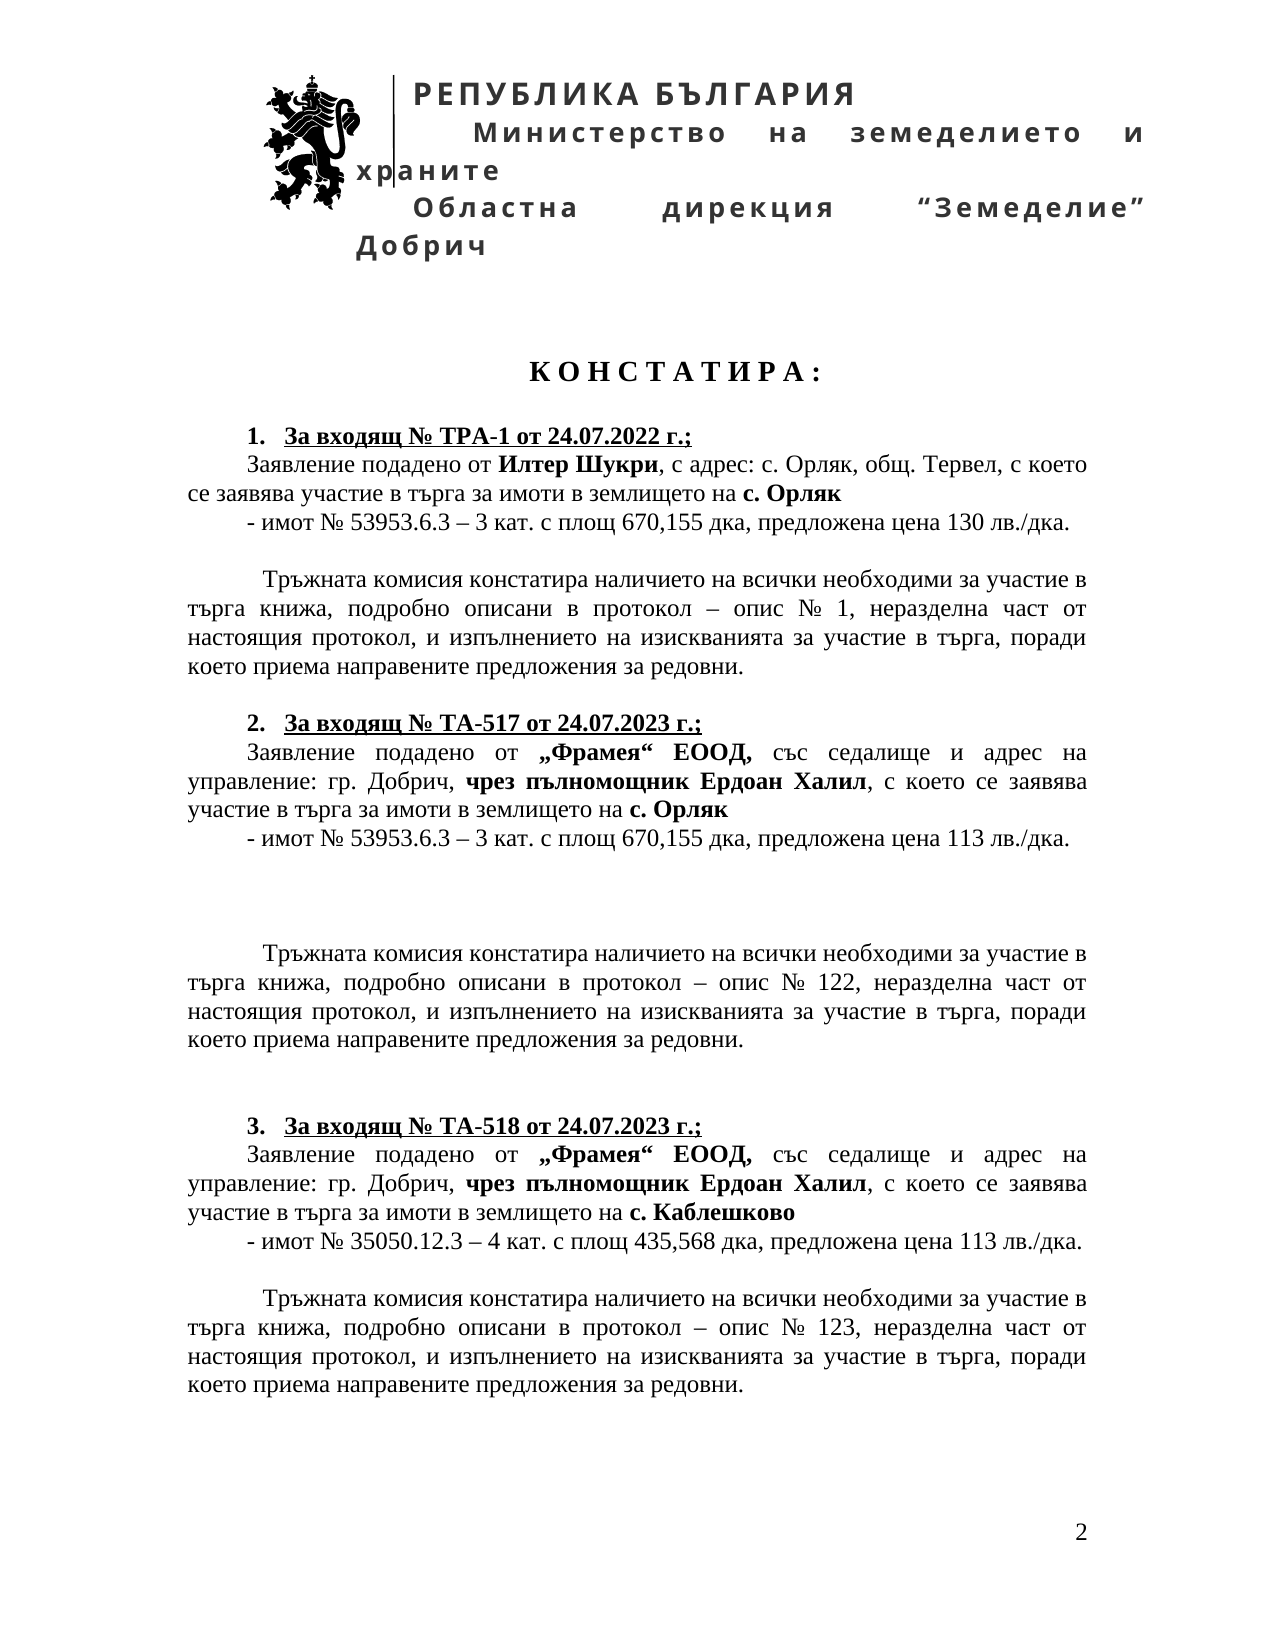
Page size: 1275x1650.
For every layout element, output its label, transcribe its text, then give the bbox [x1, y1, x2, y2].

text Заявление подадено от „Фрамея“ ЕООД, със седалище и адрес на управление: гр. Добрич, чрез пълномощник Ердоан Халил, с което се заявява участие в търга за имоти в землището на с. Каблешково [187, 1139, 1087, 1226]
text Заявление подадено от „Фрамея“ ЕООД, със седалище и адрес на управление: гр. Добрич, чрез пълномощник Ердоан Халил, с което се заявява участие в търга за имоти в землището на с. Орляк [187, 737, 1087, 823]
text К О Н С Т А Т И Р А : [187, 354, 1087, 387]
list За входящ № ТА-517 от 24.07.2023 г.; [247, 708, 1087, 737]
list За входящ № ТА-518 от 24.07.2023 г.; [247, 1111, 1087, 1139]
list За входящ № ТРА-1 от 24.07.2022 г.; [247, 421, 1087, 449]
text Тръжната комисия констатира наличието на всички необходими за участие в търга книжа, подробно описани в протокол – опис № 122, неразделна част от настоящия протокол, и изпълнението на изискванията за участие в търга, поради което приема направените предложения за редовни. [187, 938, 1087, 1053]
text Тръжната комисия констатира наличието на всички необходими за участие в търга книжа, подробно описани в протокол – опис № 1, неразделна част от настоящия протокол, и изпълнението на изискванията за участие в търга, поради което приема направените предложения за редовни. [187, 564, 1087, 679]
text - имот № 35050.12.3 – 4 кат. с площ 435,568 дка, предложена цена 113 лв./дка. [187, 1226, 1087, 1254]
text Заявление подадено от Илтер Шукри, с адрес: с. Орляк, общ. Тервел, с което се заявява участие в търга за имоти в землището на с. Орляк [187, 449, 1087, 507]
text - имот № 53953.6.3 – 3 кат. с площ 670,155 дка, предложена цена 130 лв./дка. [187, 507, 1087, 536]
text Тръжната комисия констатира наличието на всички необходими за участие в търга книжа, подробно описани в протокол – опис № 123, неразделна част от настоящия протокол, и изпълнението на изискванията за участие в търга, поради което приема направените предложения за редовни. [187, 1283, 1087, 1398]
text - имот № 53953.6.3 – 3 кат. с площ 670,155 дка, предложена цена 113 лв./дка. [187, 823, 1087, 852]
